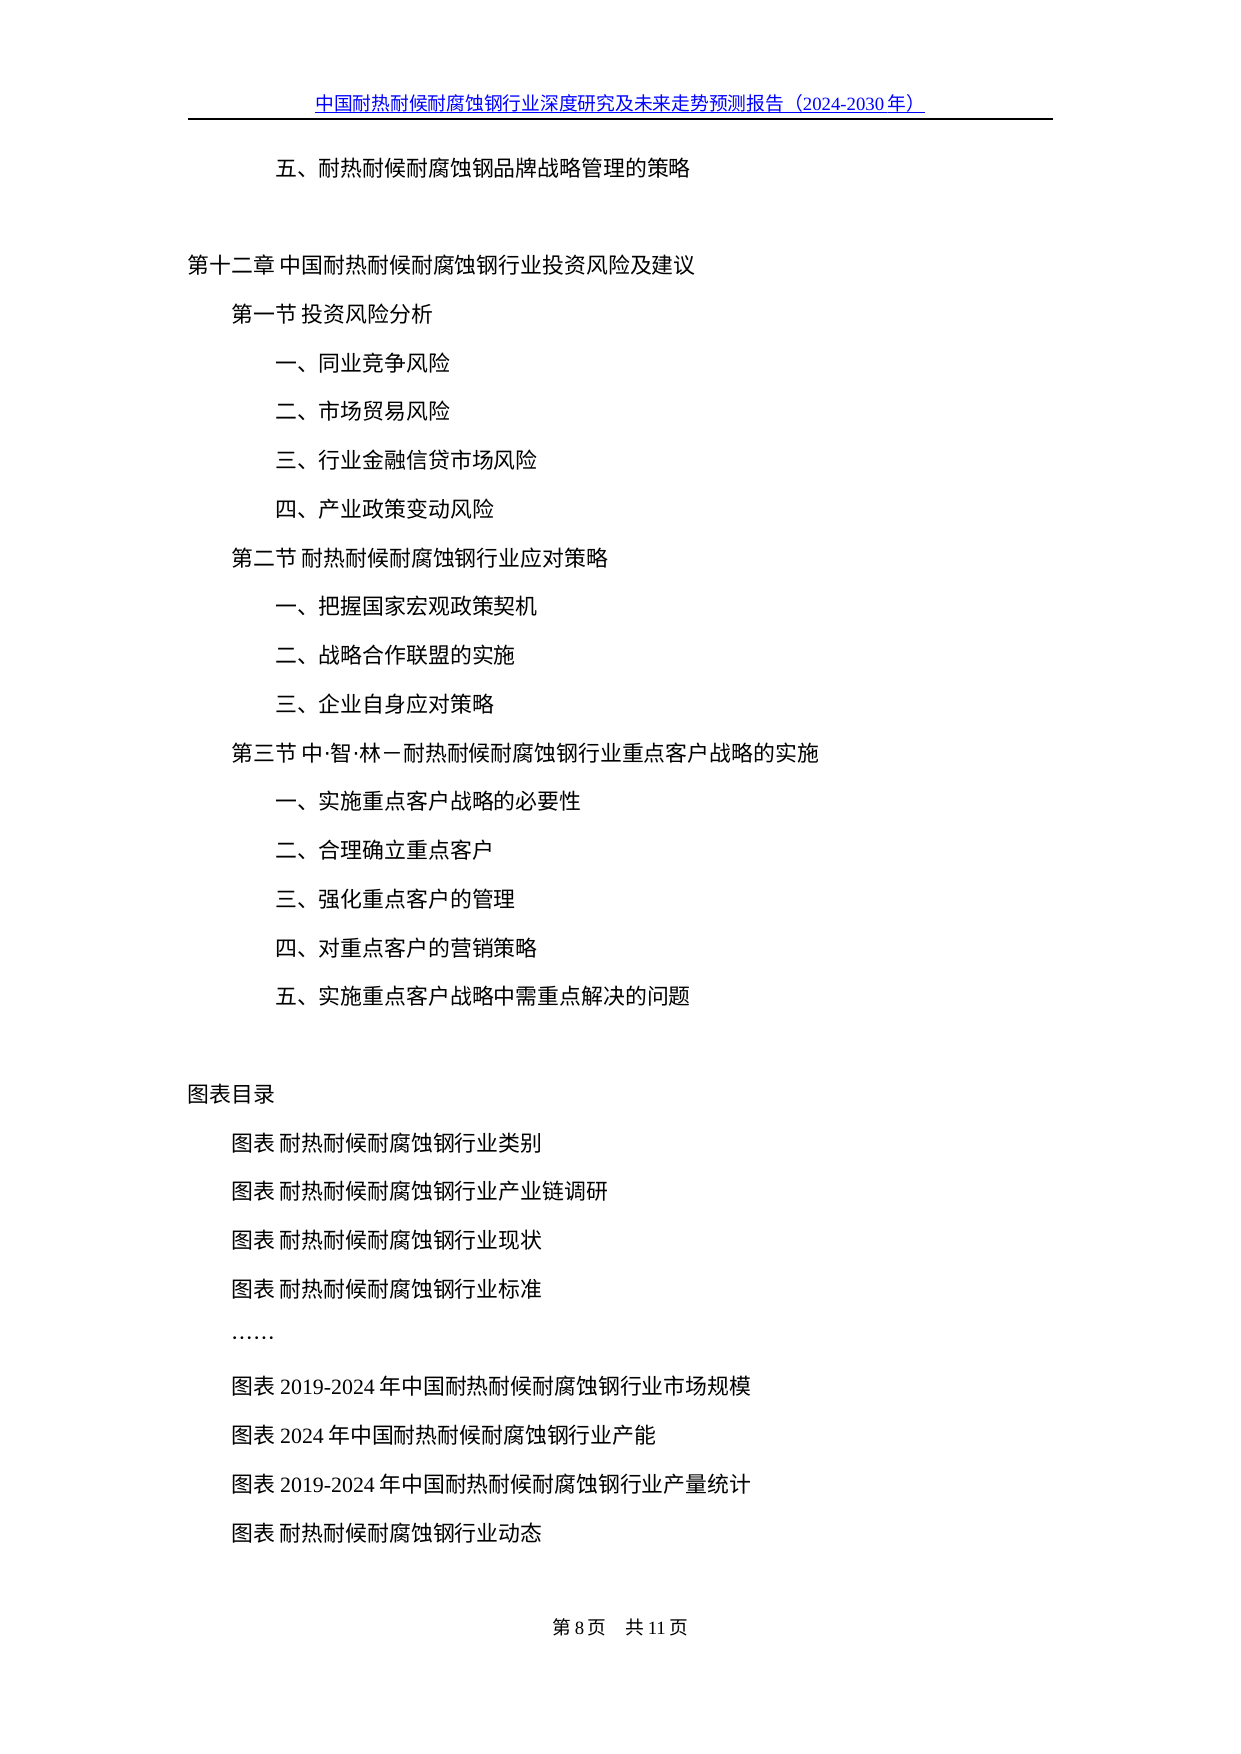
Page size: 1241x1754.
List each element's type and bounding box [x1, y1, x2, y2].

text [187, 150, 1053, 1548]
